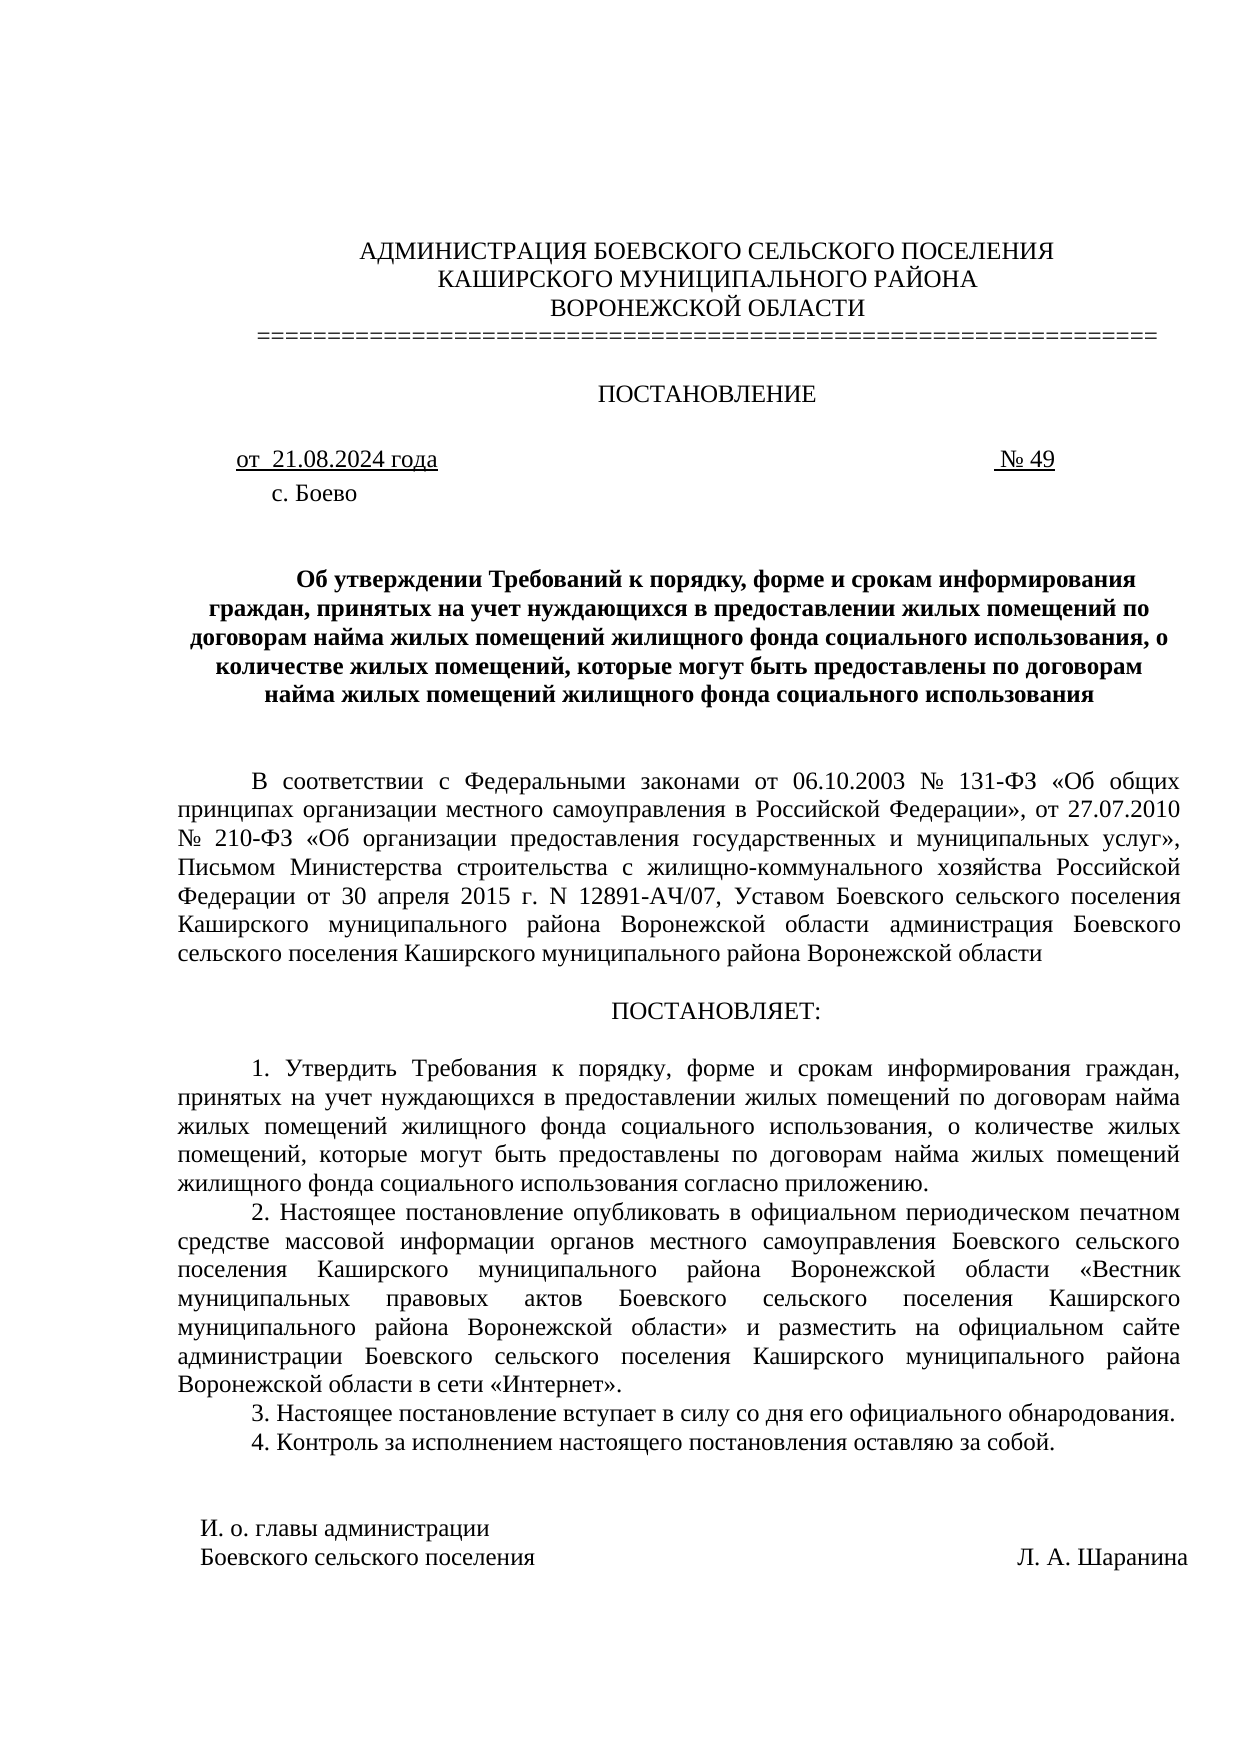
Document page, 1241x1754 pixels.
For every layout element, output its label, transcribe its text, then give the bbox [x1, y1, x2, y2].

text В соответствии с Федеральными законами от 06.10.2003 № 131-ФЗ «Об общих принципах организации местного самоуправления в Российской Федерации», от 27.07.2010 № 210-ФЗ «Об организации предоставления государственных и муниципальных услуг», Письмом Министерства строительства с жилищно-коммунального хозяйства Российской Федерации от 30 апреля 2015 г. N 12891-АЧ/07, Уставом Боевского сельского поселения Каширского муниципального района Воронежской области администрация Боевского сельского поселения Каширского муниципального района Воронежской области [177, 766, 1181, 967]
text 2. Настоящее постановление опубликовать в официальном периодическом печатном средстве массовой информации органов местного самоуправления Боевского сельского поселения Каширского муниципального района Воронежской области «Вестник муниципальных правовых актов Боевского сельского поселения Каширского муниципального района Воронежской области» и разместить на официальном сайте администрации Боевского сельского поселения Каширского муниципального района Воронежской области в сети «Интернет». [177, 1197, 1181, 1398]
text ПОСТАНОВЛЯЕТ: [177, 996, 1181, 1024]
text 1. Утвердить Требования к порядку, форме и срокам информирования граждан, принятых на учет нуждающихся в предоставлении жилых помещений по договорам найма жилых помещений жилищного фонда социального использования, о количестве жилых помещений, которые могут быть предоставлены по договорам найма жилых помещений жилищного фонда социального использования согласно приложению. [177, 1053, 1181, 1197]
text 3. Настоящее постановление вступает в силу со дня его официального обнародования. [177, 1398, 1181, 1427]
text Об утверждении Требований к порядку, форме и срокам информирования граждан, принятых на учет нуждающихся в предоставлении жилых помещений по договорам найма жилых помещений жилищного фонда социального использования, о количестве жилых помещений, которые могут быть предоставлены по договорам найма жилых помещений жилищного фонда социального использования [177, 564, 1181, 708]
text ВОРОНЕЖСКОЙ ОБЛАСТИ [177, 293, 1179, 322]
text ПОСТАНОВЛЕНИЕ [177, 379, 1178, 408]
text АДМИНИСТРАЦИЯ БОЕВСКОГО СЕЛЬСКОГО ПОСЕЛЕНИЯ [177, 236, 1177, 265]
table_header [177, 1456, 1233, 1628]
text КАШИРСКОГО МУНИЦИПАЛЬНОГО РАЙОНА [177, 265, 1179, 293]
text 4. Контроль за исполнением настоящего постановления оставляю за собой. [177, 1427, 1181, 1456]
text ================================================================ [177, 322, 1179, 350]
text с. Боево [162, 477, 1181, 507]
text от 21.08.2024 года № 49 [177, 444, 1181, 474]
